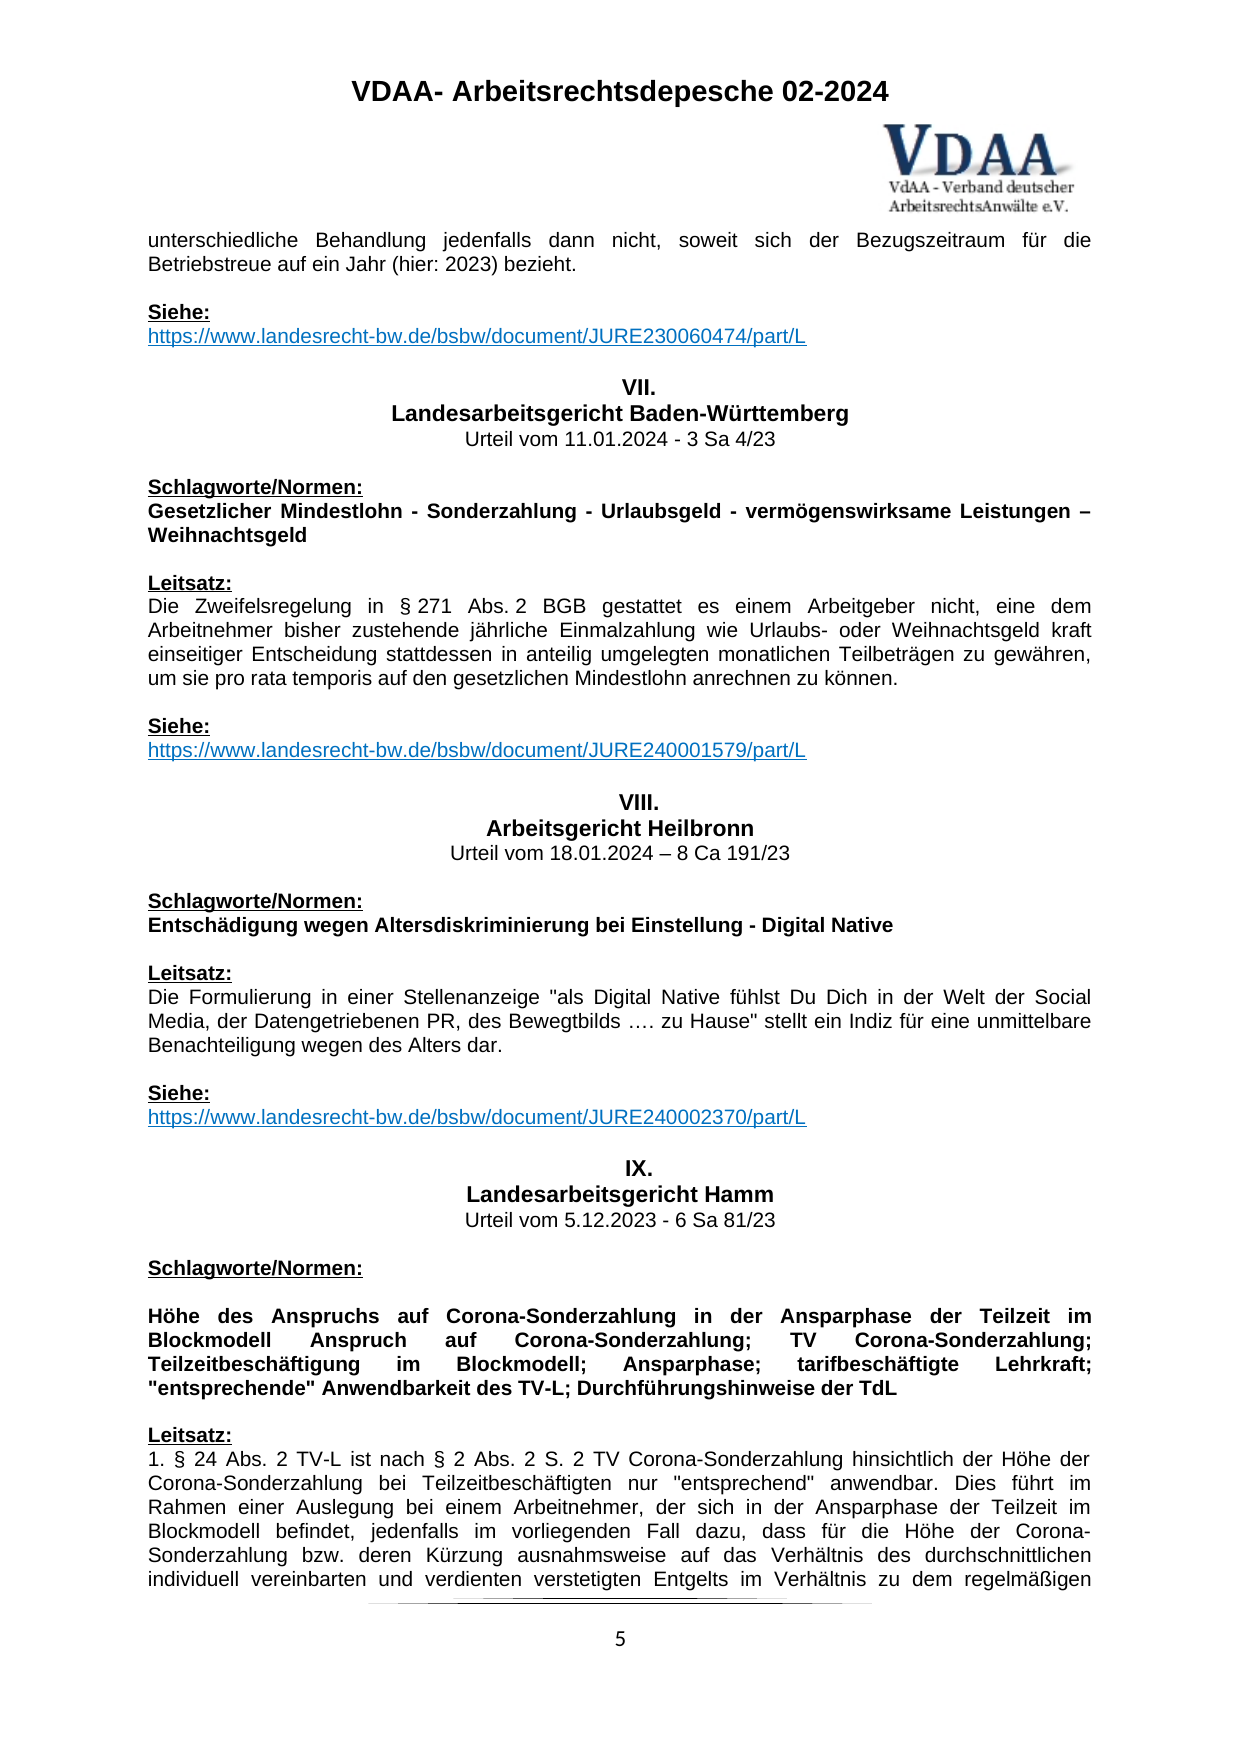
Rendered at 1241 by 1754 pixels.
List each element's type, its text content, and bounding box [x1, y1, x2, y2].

text Siehe: [148, 300, 1093, 324]
text Landesarbeitsgericht Baden-Württemberg [148, 400, 1093, 427]
text Siehe: [148, 1081, 1093, 1105]
text Urteil vom 18.01.2024 – 8 Ca 191/23 [148, 841, 1093, 865]
text Die Zweifelsregelung in § 271 Abs. 2 BGB gestattet es einem Arbeitgeber nicht, eine dem Arbeitnehmer bisher zustehende jährliche Einmalzahlung wie Urlaubs- oder Weihnachtsgeld kraft einseitiger Entscheidung stattdessen in anteilig umgelegten monatlichen Teilbeträgen zu gewähren, um sie pro rata temporis auf den gesetzlichen Mindestlohn anrechnen zu können. [148, 594, 1093, 690]
text Entschädigung wegen Altersdiskriminierung bei Einstellung - Digital Native [148, 913, 1093, 937]
text https://www.landesrecht-bw.de/bsbw/document/JURE240001579/part/L [148, 738, 1093, 762]
text Leitsatz: [148, 1423, 1093, 1447]
text https://www.landesrecht-bw.de/bsbw/document/JURE240002370/part/L [148, 1105, 1093, 1129]
text Siehe: [148, 714, 1093, 738]
text https://www.landesrecht-bw.de/bsbw/document/JURE230060474/part/L [148, 324, 1093, 348]
text Urteil vom 11.01.2024 - 3 Sa 4/23 [148, 427, 1093, 451]
text Landesarbeitsgericht Hamm [148, 1181, 1093, 1208]
text Schlagworte/Normen: [148, 474, 1093, 498]
text Gesetzlicher Mindestlohn - Sonderzahlung - Urlaubsgeld - vermögenswirksame Leistungen – Weihnachtsgeld [148, 498, 1093, 546]
list VII. [185, 374, 1093, 400]
text Arbeitsgericht Heilbronn [148, 815, 1093, 841]
text Urteil vom 5.12.2023 - 6 Sa 81/23 [148, 1208, 1093, 1232]
list VIII. [185, 788, 1093, 815]
text Schlagworte/Normen: [148, 889, 1093, 913]
text Leitsatz: [148, 570, 1093, 594]
text Leitsatz: [148, 961, 1093, 985]
text Höhe des Anspruchs auf Corona-Sonderzahlung in der Ansparphase der Teilzeit im Blockmodell Anspruch auf Corona-Sonderzahlung; TV Corona-Sonderzahlung; Teilzeitbeschäftigung im Blockmodell; Ansparphase; tarifbeschäftigte Lehrkraft; "entsprechende" Anwendbarkeit des TV-L; Durchführungshinweise der TdL [148, 1303, 1093, 1399]
text Die Formulierung in einer Stellenanzeige "als Digital Native fühlst Du Dich in der Welt der Social Media, der Datengetriebenen PR, des Bewegtbilds …. zu Hause" stellt ein Indiz für eine unmittelbare Benachteiligung wegen des Alters dar. [148, 985, 1093, 1057]
text Schlagworte/Normen: [148, 1256, 1093, 1279]
list IX. [185, 1155, 1093, 1181]
picture [877, 124, 1093, 215]
